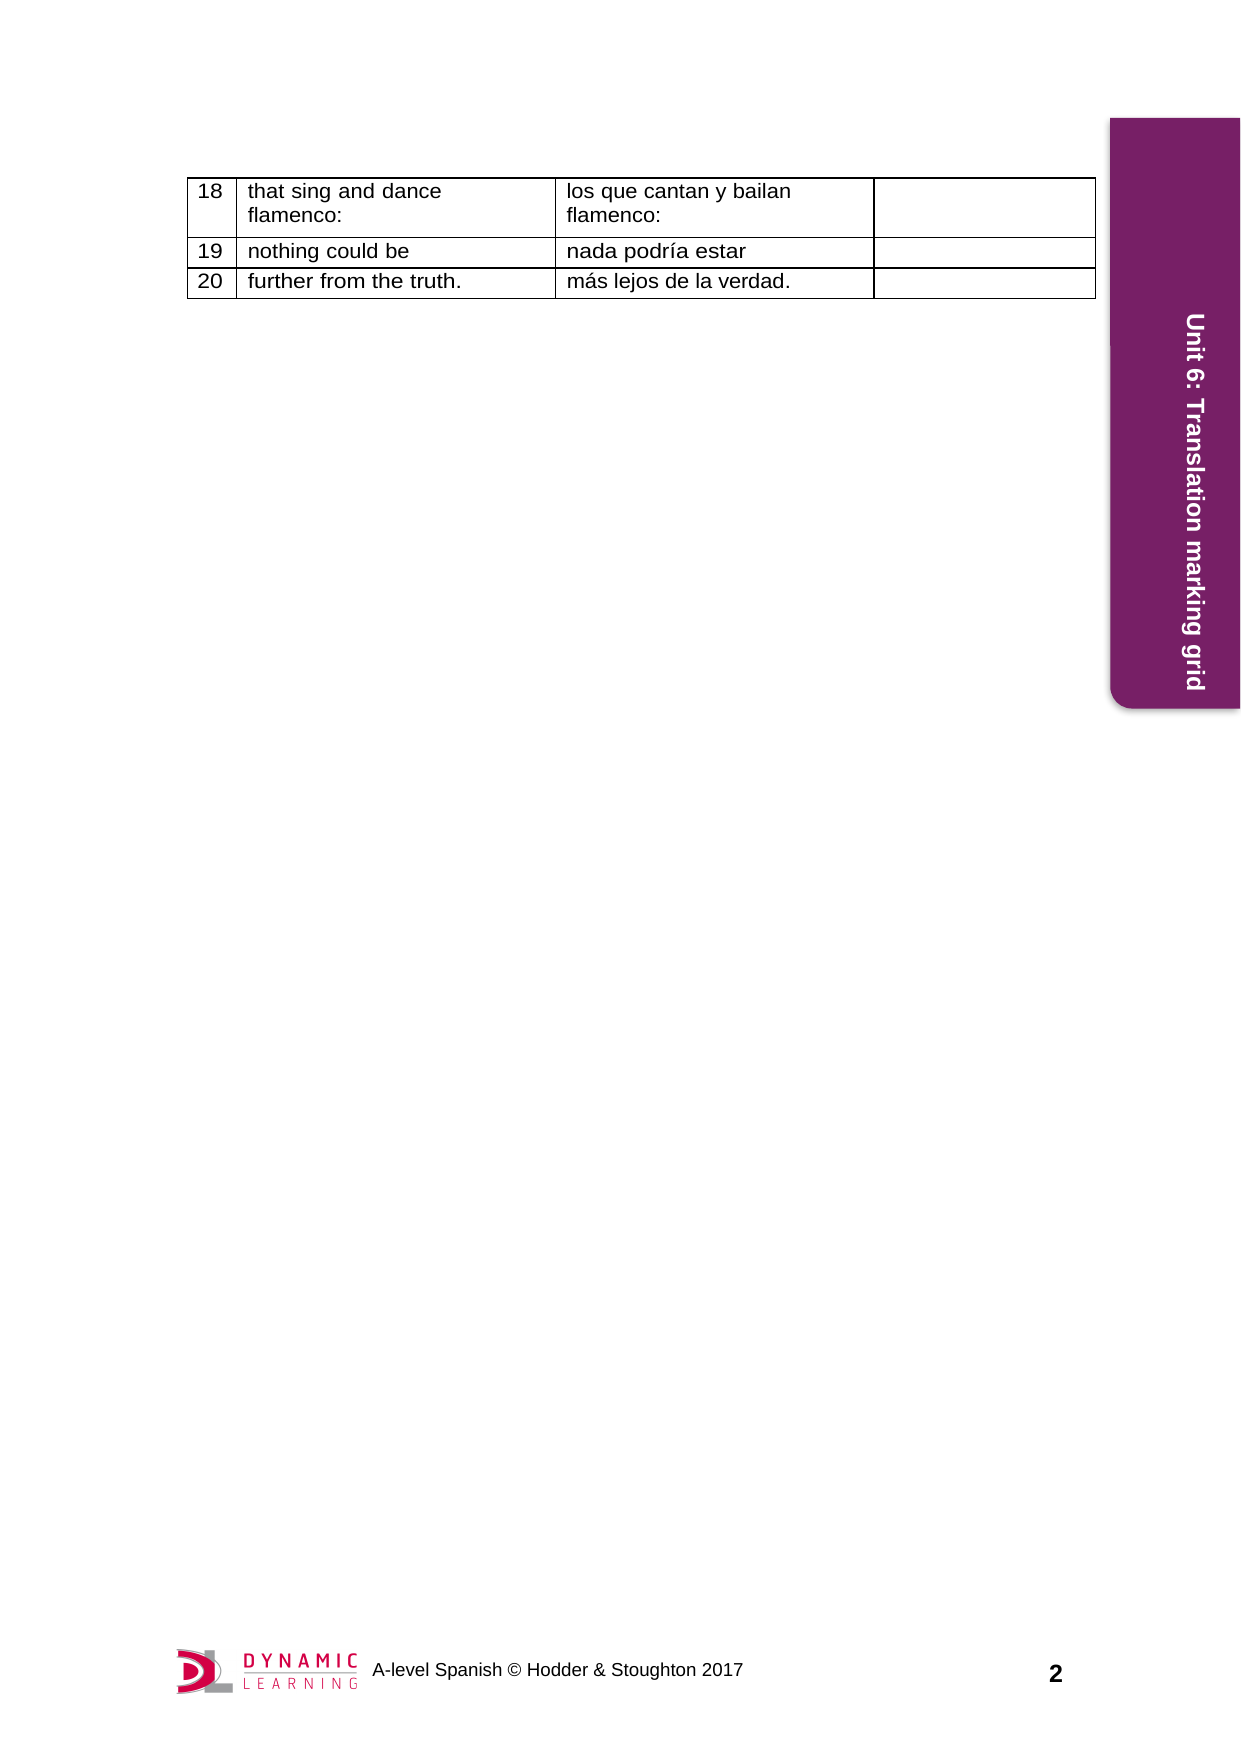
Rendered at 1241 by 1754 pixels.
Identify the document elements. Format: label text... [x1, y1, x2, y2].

table_cell 18 [188, 179, 236, 237]
table_cell [875, 269, 1095, 298]
table_cell that sing and dance flamenco: [237, 179, 555, 237]
table_cell 20 [188, 269, 236, 298]
table_cell los que cantan y bailan flamenco: [556, 179, 873, 237]
table_cell nothing could be [237, 238, 555, 267]
table_cell más lejos de la verdad. [556, 269, 873, 298]
table_cell [875, 238, 1095, 267]
table_cell further from the truth. [237, 269, 555, 298]
picture [176, 1649, 357, 1694]
table_cell [875, 179, 1095, 237]
table_cell 19 [188, 238, 236, 267]
table_cell nada podría estar [556, 238, 873, 267]
